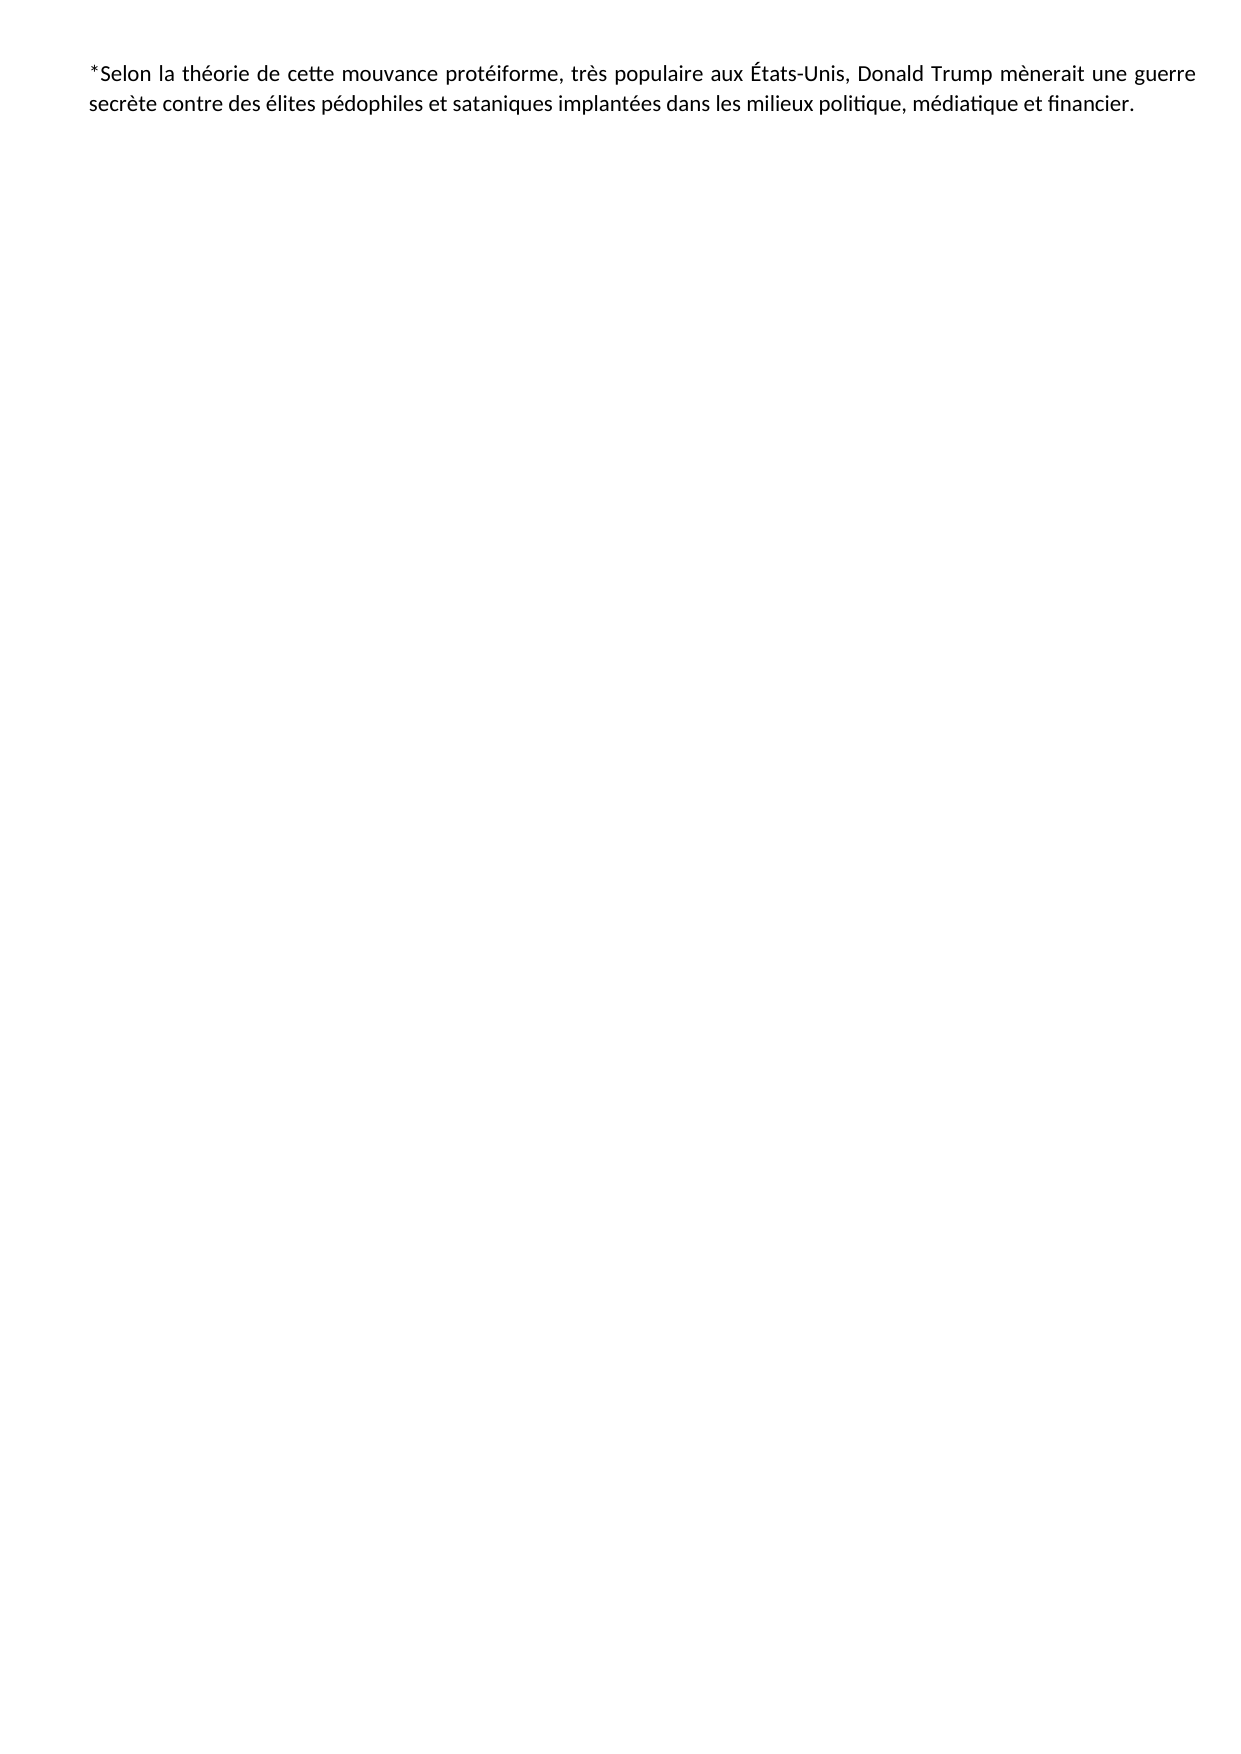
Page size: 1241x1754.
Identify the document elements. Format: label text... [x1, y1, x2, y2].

text *Selon la théorie de cette mouvance protéiforme, très populaire aux États-Unis, Donald Trump mènerait une guerre secrète contre des élites pédophiles et sataniques implantées dans les milieux politique, médiatique et financier. [89, 59, 1199, 117]
